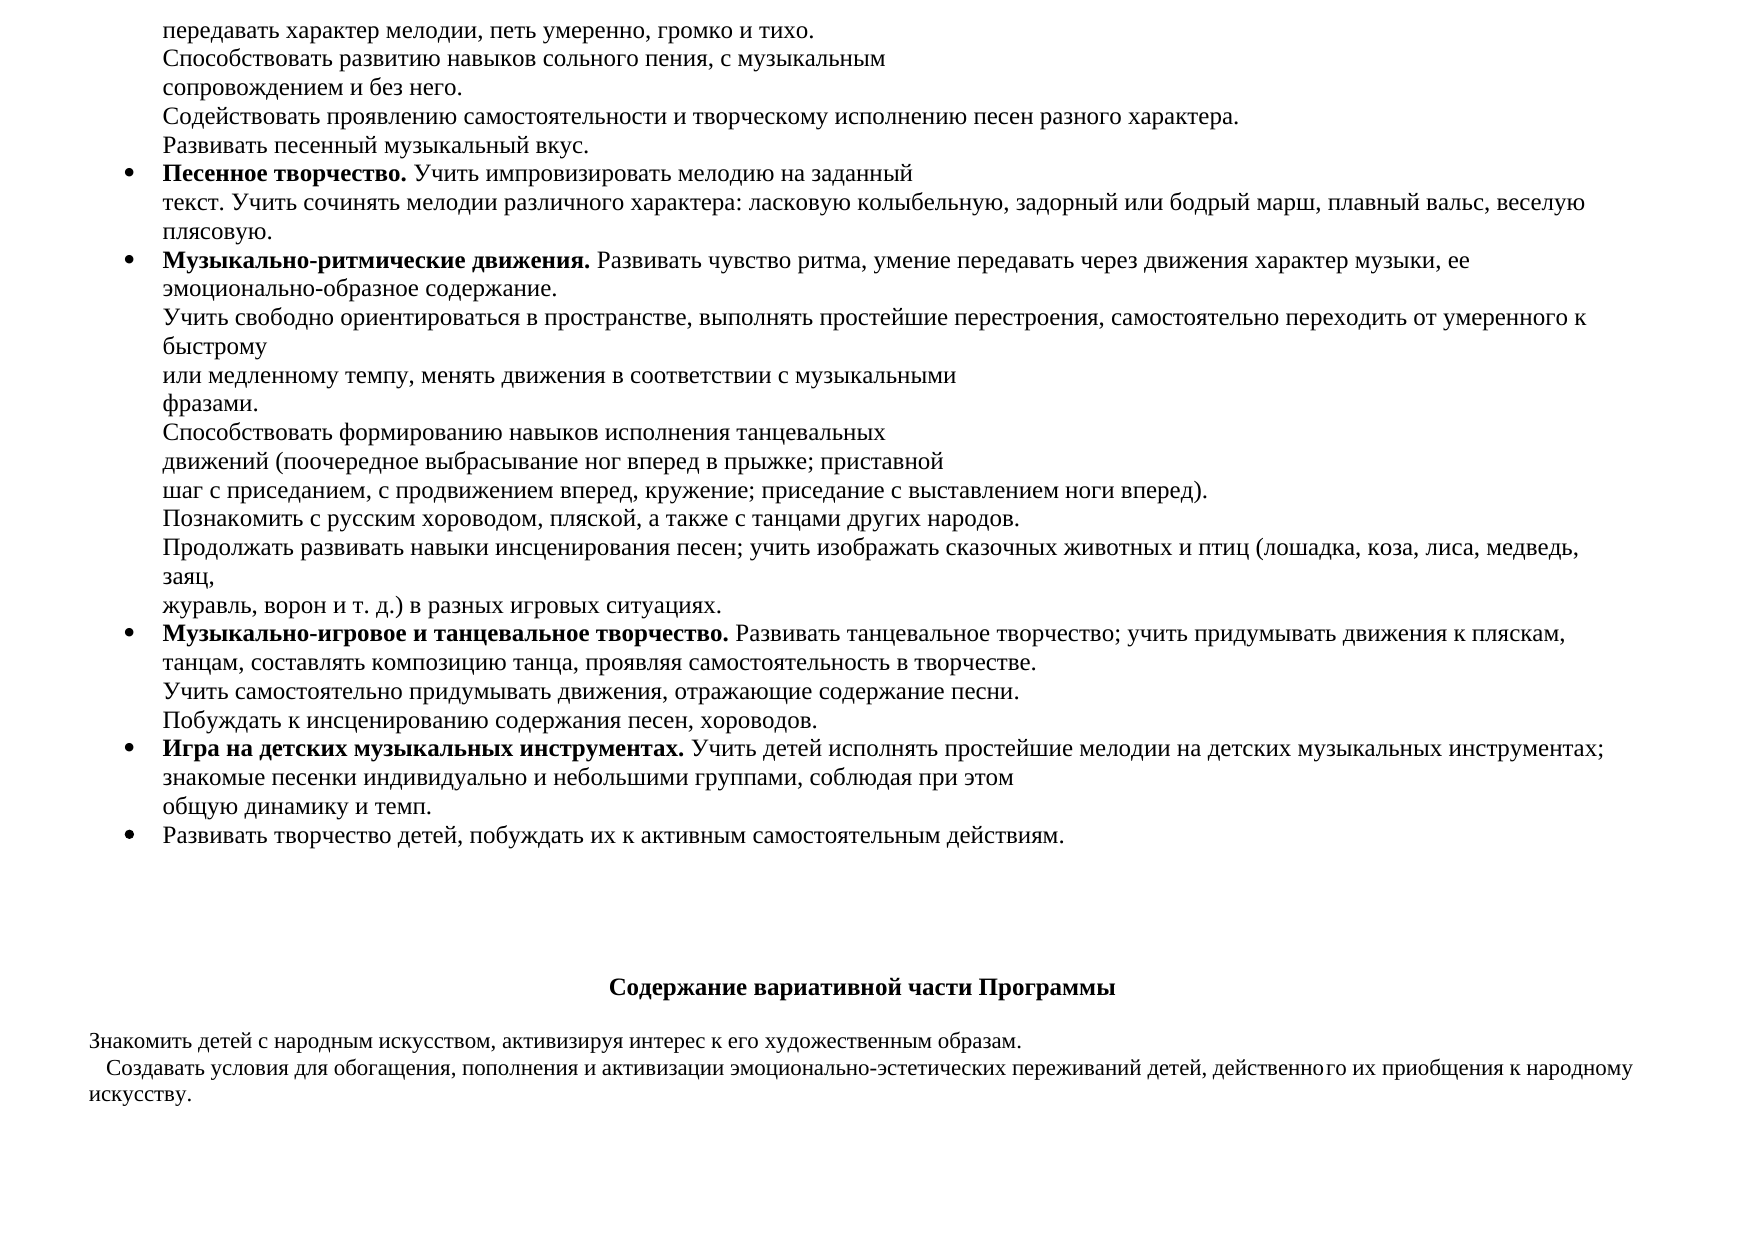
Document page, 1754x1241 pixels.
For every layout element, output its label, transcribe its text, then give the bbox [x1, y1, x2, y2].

list Музыкально-игровое и танцевальное творчество. Развивать танцевальное творчество; учить придумывать движения к пляскам, танцам, составлять композицию танца, проявляя самостоятельность в творчестве. [125, 618, 1636, 676]
text сопровождением и без него. [162, 72, 1636, 101]
text общую динамику и темп. [162, 791, 1636, 820]
text фразами. [162, 388, 1636, 417]
text журавль, ворон и т. д.) в разных игровых ситуациях. [162, 590, 1636, 618]
text Способствовать развитию навыков сольного пения, с музыкальным [162, 43, 1636, 72]
text движений (поочередное выбрасывание ног вперед в прыжке; приставной [162, 446, 1636, 475]
text Способствовать формированию навыков исполнения танцевальных [162, 417, 1636, 446]
text Продолжать развивать навыки инсценирования песен; учить изображать сказочных животных и птиц (лошадка, коза, лиса, медведь, заяц, [162, 532, 1636, 590]
text текст. Учить сочинять мелодии различного характера: ласковую колыбельную, задорный или бодрый марш, плавный вальс, веселую плясовую. [162, 187, 1636, 245]
text Содержание вариативной части Программы [89, 972, 1636, 1001]
text Знакомить детей с народным искусством, активизируя интерес к его художественным образам. [89, 1027, 1636, 1053]
list Песенное творчество. Учить импровизировать мелодию на заданный [125, 158, 1636, 187]
text или медленному темпу, менять движения в соответствии с музыкальными [162, 360, 1636, 388]
text передавать характер мелодии, петь умеренно, громко и тихо. [162, 15, 1636, 43]
text Познакомить с русским хороводом, пляской, а также с танцами других народов. [162, 503, 1636, 532]
list Игра на детских музыкальных инструментах. Учить детей исполнять простейшие мелодии на детских музыкальных инструментах; знакомые песенки индивидуально и небольшими группами, соблюдая при этом [125, 733, 1636, 791]
text шаг с приседанием, с продвижением вперед, кружение; приседание с выставлением ноги вперед). [162, 475, 1636, 503]
text Учить свободно ориентироваться в пространстве, выполнять простейшие перестроения, самостоятельно переходить от умеренного к быстрому [162, 302, 1636, 360]
text Содействовать проявлению самостоятельности и творческому исполнению песен разного характера. [162, 101, 1636, 130]
text Побуждать к инсценированию содержания песен, хороводов. [162, 705, 1636, 733]
list Развивать творчество детей, побуждать их к активным самостоятельным действиям. [125, 820, 1638, 848]
text Развивать песенный музыкальный вкус. [162, 130, 1636, 158]
text Создавать условия для обогащения, пополнения и активизации эмоционально-эстетических переживаний детей, действенного их приобщения к народному искусству. [89, 1053, 1636, 1106]
text Учить самостоятельно придумывать движения, отражающие содержание песни. [162, 676, 1636, 705]
list Музыкально-ритмические движения. Развивать чувство ритма, умение передавать через движения характер музыки, ее эмоционально-образное содержание. [125, 245, 1636, 302]
